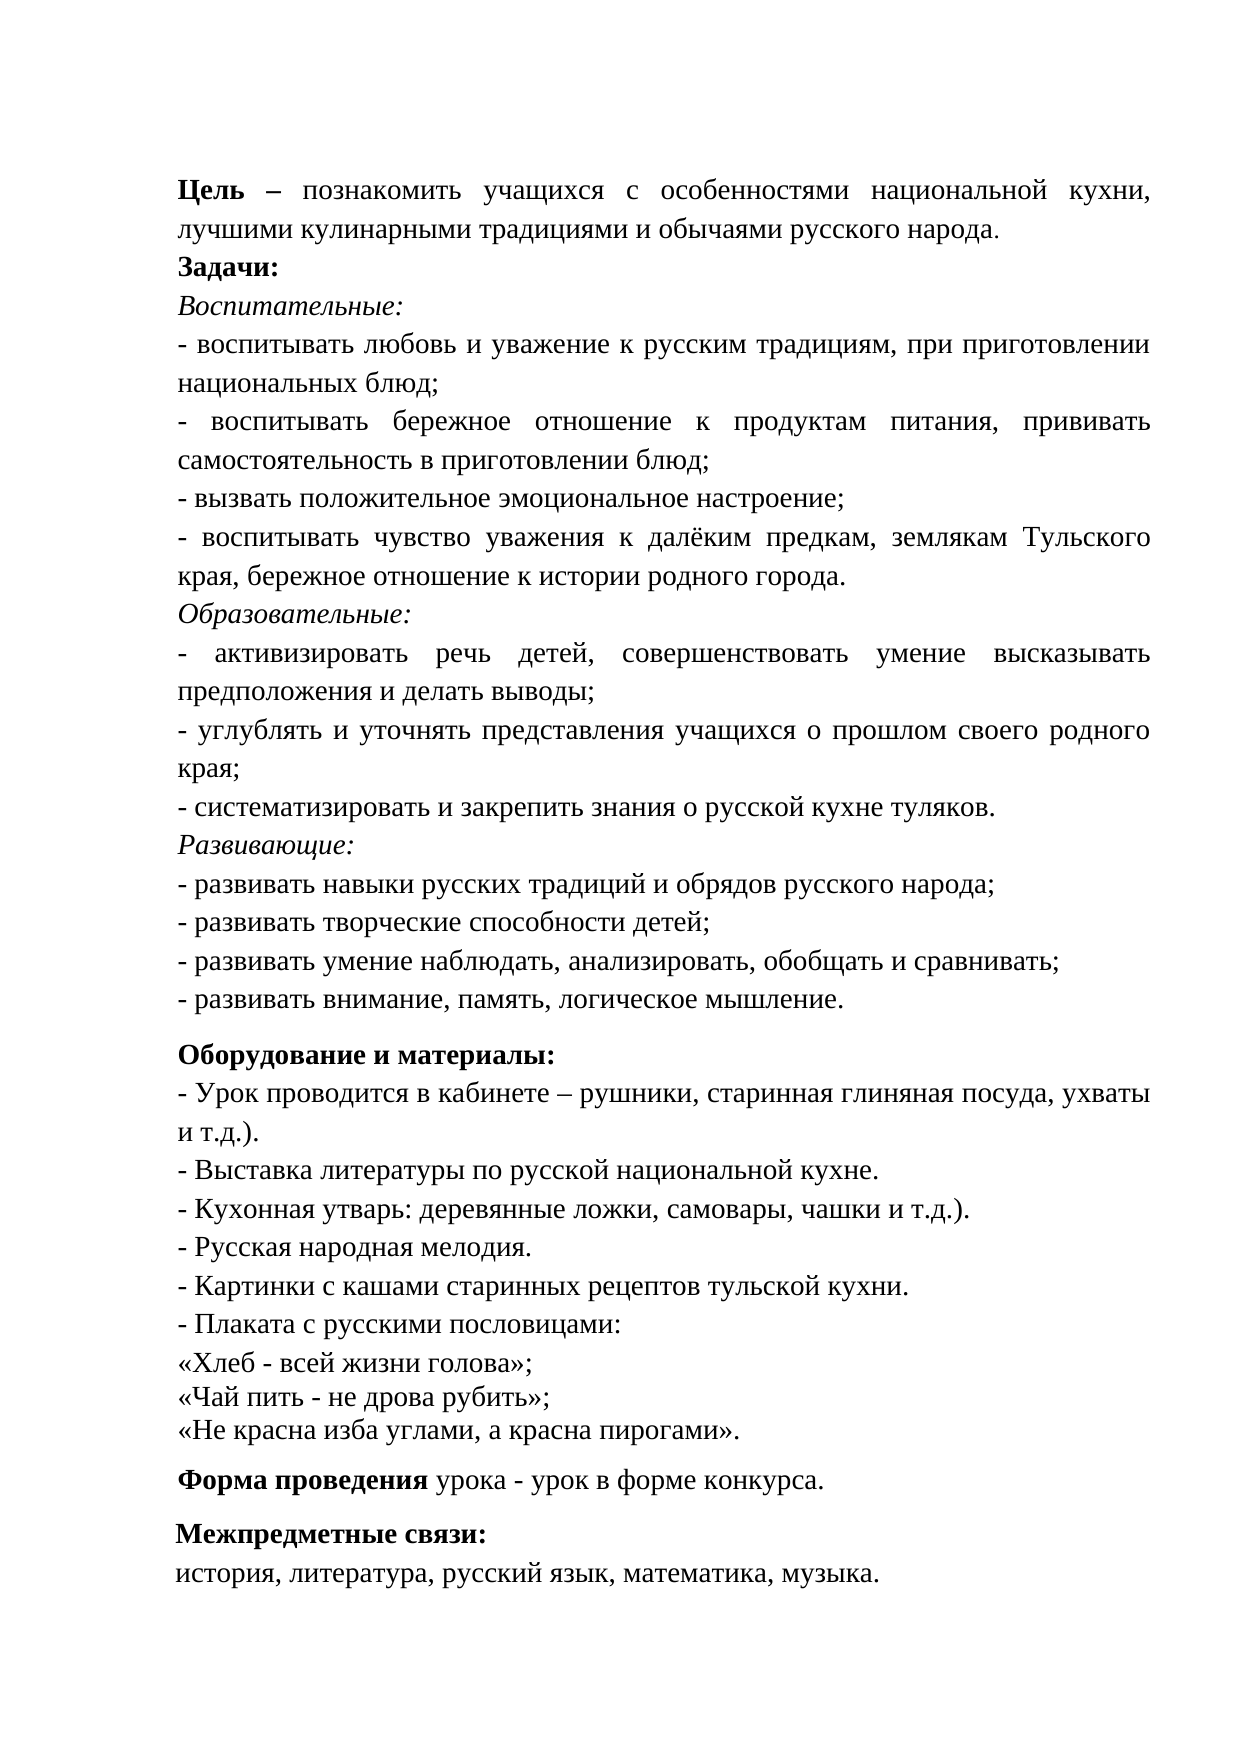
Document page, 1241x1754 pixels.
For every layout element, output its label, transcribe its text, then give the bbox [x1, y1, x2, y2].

text - углублять и уточнять представления учащихся о прошлом своего родного края; [177, 712, 1152, 784]
text - воспитывать бережное отношение к продуктам питания, прививать самостоятельность в приготовлении блюд; [177, 403, 1152, 476]
text - воспитывать любовь и уважение к русским традициям, при приготовлении национальных блюд; [177, 326, 1152, 398]
text Цель – познакомить учащихся с особенностями национальной кухни, лучшими кулинарными традициями и обычаями русского народа. [177, 172, 1152, 244]
text - развивать внимание, память, логическое мышление. [177, 982, 1152, 1015]
text - Русская народная мелодия. [177, 1229, 1152, 1263]
text Форма проведения урока - урок в форме конкурса. [177, 1462, 1152, 1496]
text - вызвать положительное эмоциональное настроение; [177, 481, 1152, 514]
text - развивать творческие способности детей; [177, 904, 1152, 938]
text Воспитательные: [177, 288, 1152, 321]
text - воспитывать чувство уважения к далёким предкам, землякам Тульского края, бережное отношение к истории родного города. [177, 519, 1152, 591]
text - систематизировать и закрепить знания о русской кухне туляков. [177, 789, 1152, 822]
text - Картинки с кашами старинных рецептов тульской кухни. [177, 1268, 1152, 1302]
text - Выставка литературы по русской национальной кухне. [177, 1152, 1152, 1186]
text Оборудование и материалы: [177, 1037, 1152, 1070]
text - развивать умение наблюдать, анализировать, обобщать и сравнивать; [177, 943, 1152, 977]
text Межпредметные связи: [175, 1517, 1152, 1550]
text - Урок проводится в кабинете – рушники, старинная глиняная посуда, ухваты и т.д.). [177, 1075, 1152, 1147]
text Образовательные: [177, 596, 1152, 630]
text - активизировать речь детей, совершенствовать умение высказывать предположения и делать выводы; [177, 635, 1152, 707]
text Развивающие: [177, 827, 1152, 861]
text «Чай пить - не дрова рубить»; [177, 1379, 1152, 1412]
text Задачи: [177, 249, 1152, 283]
text «Не красна изба углами, а красна пирогами». [177, 1412, 1152, 1446]
text - Плаката с русскими пословицами: [177, 1307, 1152, 1340]
text история, литература, русский язык, математика, музыка. [175, 1555, 1152, 1589]
text - Кухонная утварь: деревянные ложки, самовары, чашки и т.д.). [177, 1191, 1152, 1224]
text - развивать навыки русских традиций и обрядов русского народа; [177, 866, 1152, 899]
text «Хлеб - всей жизни голова»; [177, 1345, 1152, 1379]
